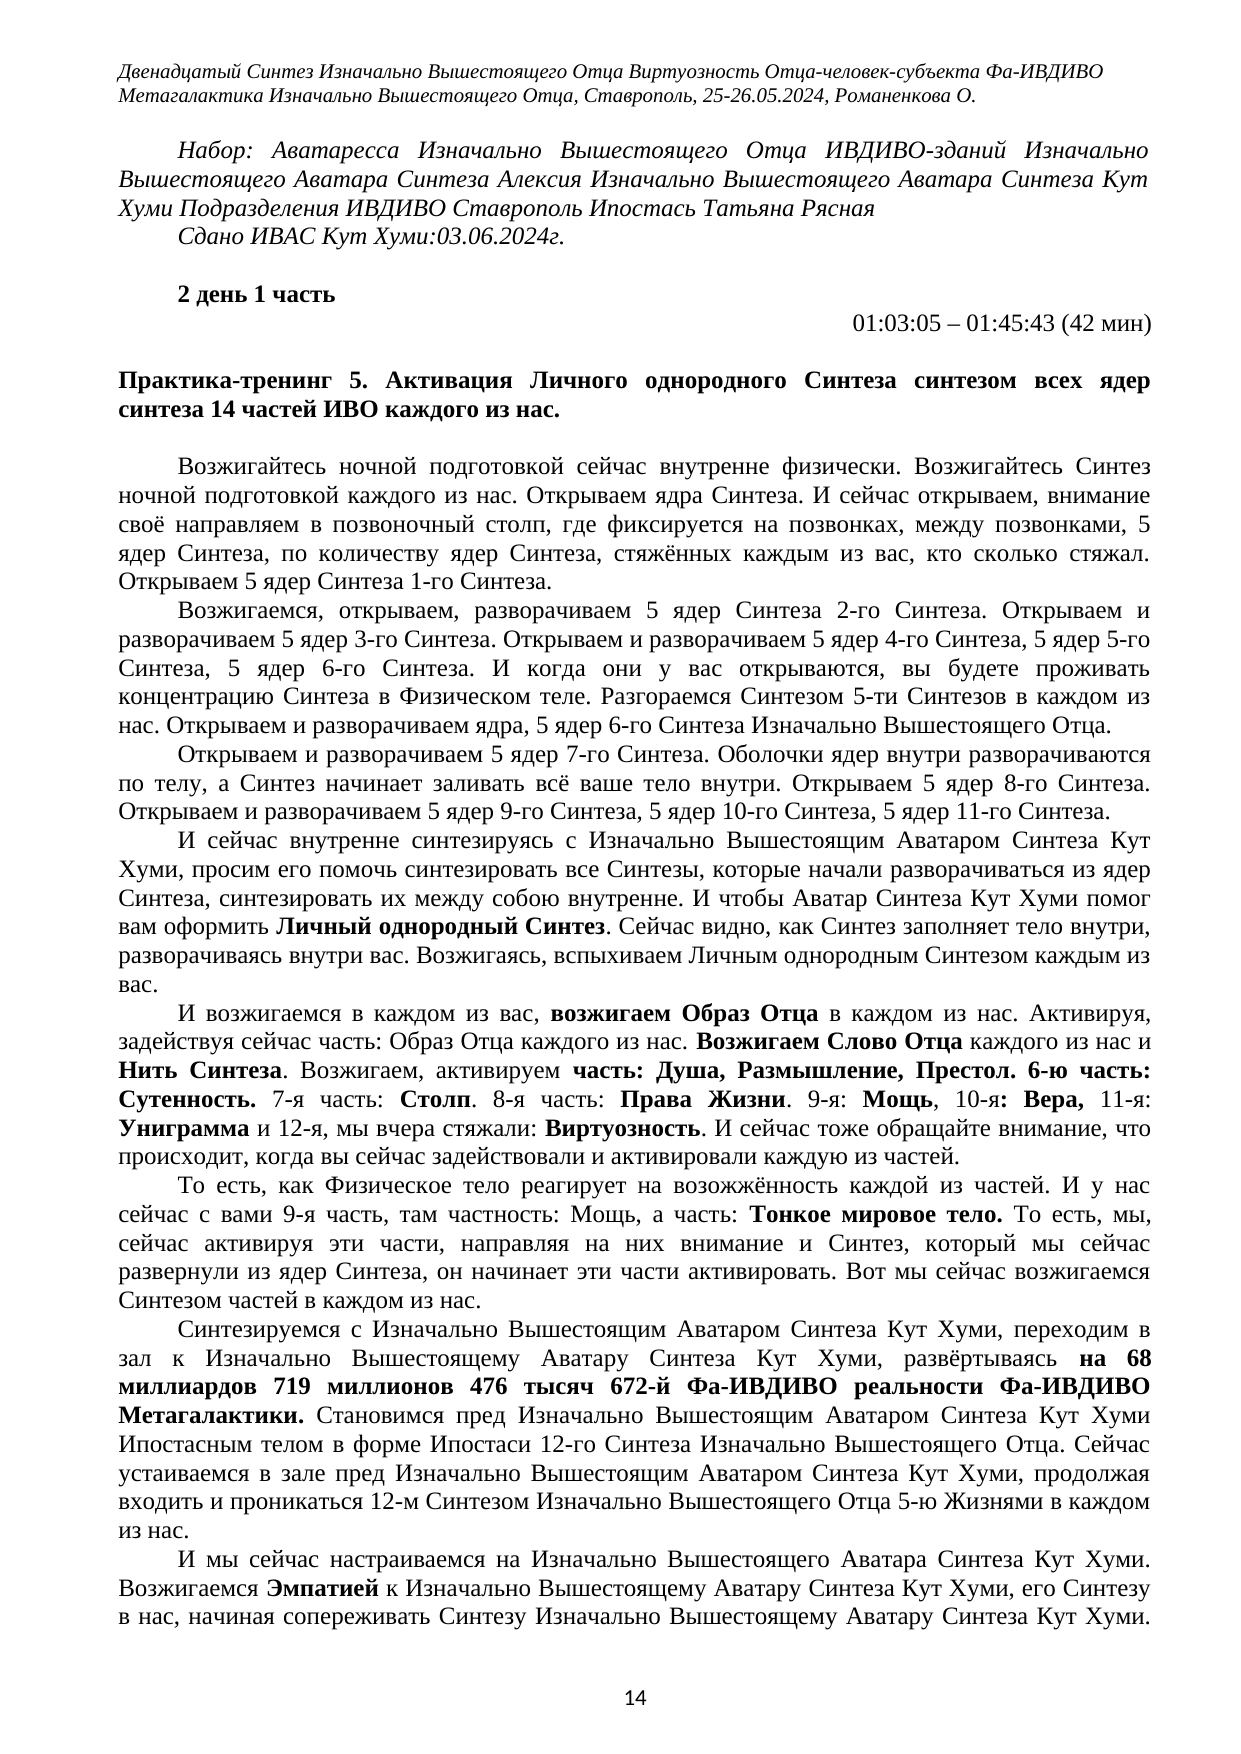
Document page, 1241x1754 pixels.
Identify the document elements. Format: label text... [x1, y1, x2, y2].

text Открываем и разворачиваем 5 ядер 7-го Синтеза. Оболочки ядер внутри разворачиваются по телу, а Синтез начинает заливать всё ваше тело внутри. Открываем 5 ядер 8-го Синтеза. Открываем и разворачиваем 5 ядер 9-го Синтеза, 5 ядер 10-го Синтеза, 5 ядер 11-го Синтеза. [118, 739, 1152, 825]
text Сдано ИВАС Кут Хуми:03.06.2024г. [118, 221, 1152, 250]
text Синтезируемся с Изначально Вышестоящим Аватаром Синтеза Кут Хуми, переходим в зал к Изначально Вышестоящему Аватару Синтеза Кут Хуми, развёртываясь на 68 миллиардов 719 миллионов 476 тысяч 672-й Фа-ИВДИВО реальности Фа-ИВДИВО Метагалактики. Становимся пред Изначально Вышестоящим Аватаром Синтеза Кут Хуми Ипостасным телом в форме Ипостаси 12-го Синтеза Изначально Вышестоящего Отца. Сейчас устаиваемся в зале пред Изначально Вышестоящим Аватаром Синтеза Кут Хуми, продолжая входить и проникаться 12-м Синтезом Изначально Вышестоящего Отца 5-ю Жизнями в каждом из нас. [118, 1314, 1152, 1544]
text Возжигайтесь ночной подготовкой сейчас внутренне физически. Возжигайтесь Синтез ночной подготовкой каждого из нас. Открываем ядра Синтеза. И сейчас открываем, внимание своё направляем в позвоночный столп, где фиксируется на позвонках, между позвонками, 5 ядер Синтеза, по количеству ядер Синтеза, стяжённых каждым из вас, кто сколько стяжал. Открываем 5 ядер Синтеза 1-го Синтеза. [118, 451, 1152, 595]
text 2 день 1 часть [118, 279, 1152, 308]
text Возжигаемся, открываем, разворачиваем 5 ядер Синтеза 2-го Синтеза. Открываем и разворачиваем 5 ядер 3-го Синтеза. Открываем и разворачиваем 5 ядер 4-го Синтеза, 5 ядер 5-го Синтеза, 5 ядер 6-го Синтеза. И когда они у вас открываются, вы будете проживать концентрацию Синтеза в Физическом теле. Разгораемся Синтезом 5-ти Синтезов в каждом из нас. Открываем и разворачиваем ядра, 5 ядер 6-го Синтеза Изначально Вышестоящего Отца. [118, 595, 1152, 739]
text И возжигаемся в каждом из вас, возжигаем Образ Отца в каждом из нас. Активируя, задействуя сейчас часть: Образ Отца каждого из нас. Возжигаем Слово Отца каждого из нас и Нить Синтеза. Возжигаем, активируем часть: Душа, Размышление, Престол. 6-ю часть: Сутенность. 7-я часть: Столп. 8-я часть: Права Жизни. 9-я: Мощь, 10-я: Вера, 11-я: Униграмма и 12-я, мы вчера стяжали: Виртуозность. И сейчас тоже обращайте внимание, что происходит, когда вы сейчас задействовали и активировали каждую из частей. [118, 998, 1152, 1170]
text То есть, как Физическое тело реагирует на возожжённость каждой из частей. И у нас сейчас с вами 9-я часть, там частность: Мощь, а часть: Тонкое мировое тело. То есть, мы, сейчас активируя эти части, направляя на них внимание и Синтез, который мы сейчас развернули из ядер Синтеза, он начинает эти части активировать. Вот мы сейчас возжигаемся Синтезом частей в каждом из нас. [118, 1170, 1152, 1314]
text Набор: Аватаресса Изначально Вышестоящего Отца ИВДИВО-зданий Изначально Вышестоящего Аватара Синтеза Алексия Изначально Вышестоящего Аватара Синтеза Кут Хуми Подразделения ИВДИВО Ставрополь Ипостась Татьяна Рясная [118, 135, 1152, 221]
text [118, 1544, 1152, 1630]
text И сейчас внутренне синтезируясь с Изначально Вышестоящим Аватаром Синтеза Кут Хуми, просим его помочь синтезировать все Синтезы, которые начали разворачиваться из ядер Синтеза, синтезировать их между собою внутренне. И чтобы Аватар Синтеза Кут Хуми помог вам оформить Личный однородный Синтез. Сейчас видно, как Синтез заполняет тело внутри, разворачиваясь внутри вас. Возжигаясь, вспыхиваем Личным однородным Синтезом каждым из вас. [118, 825, 1152, 998]
text Практика-тренинг 5. Активация Личного однородного Синтеза синтезом всех ядер синтеза 14 частей ИВО каждого из нас. [118, 365, 1152, 423]
text 01:03:05 – 01:45:43 (42 мин) [118, 308, 1152, 336]
